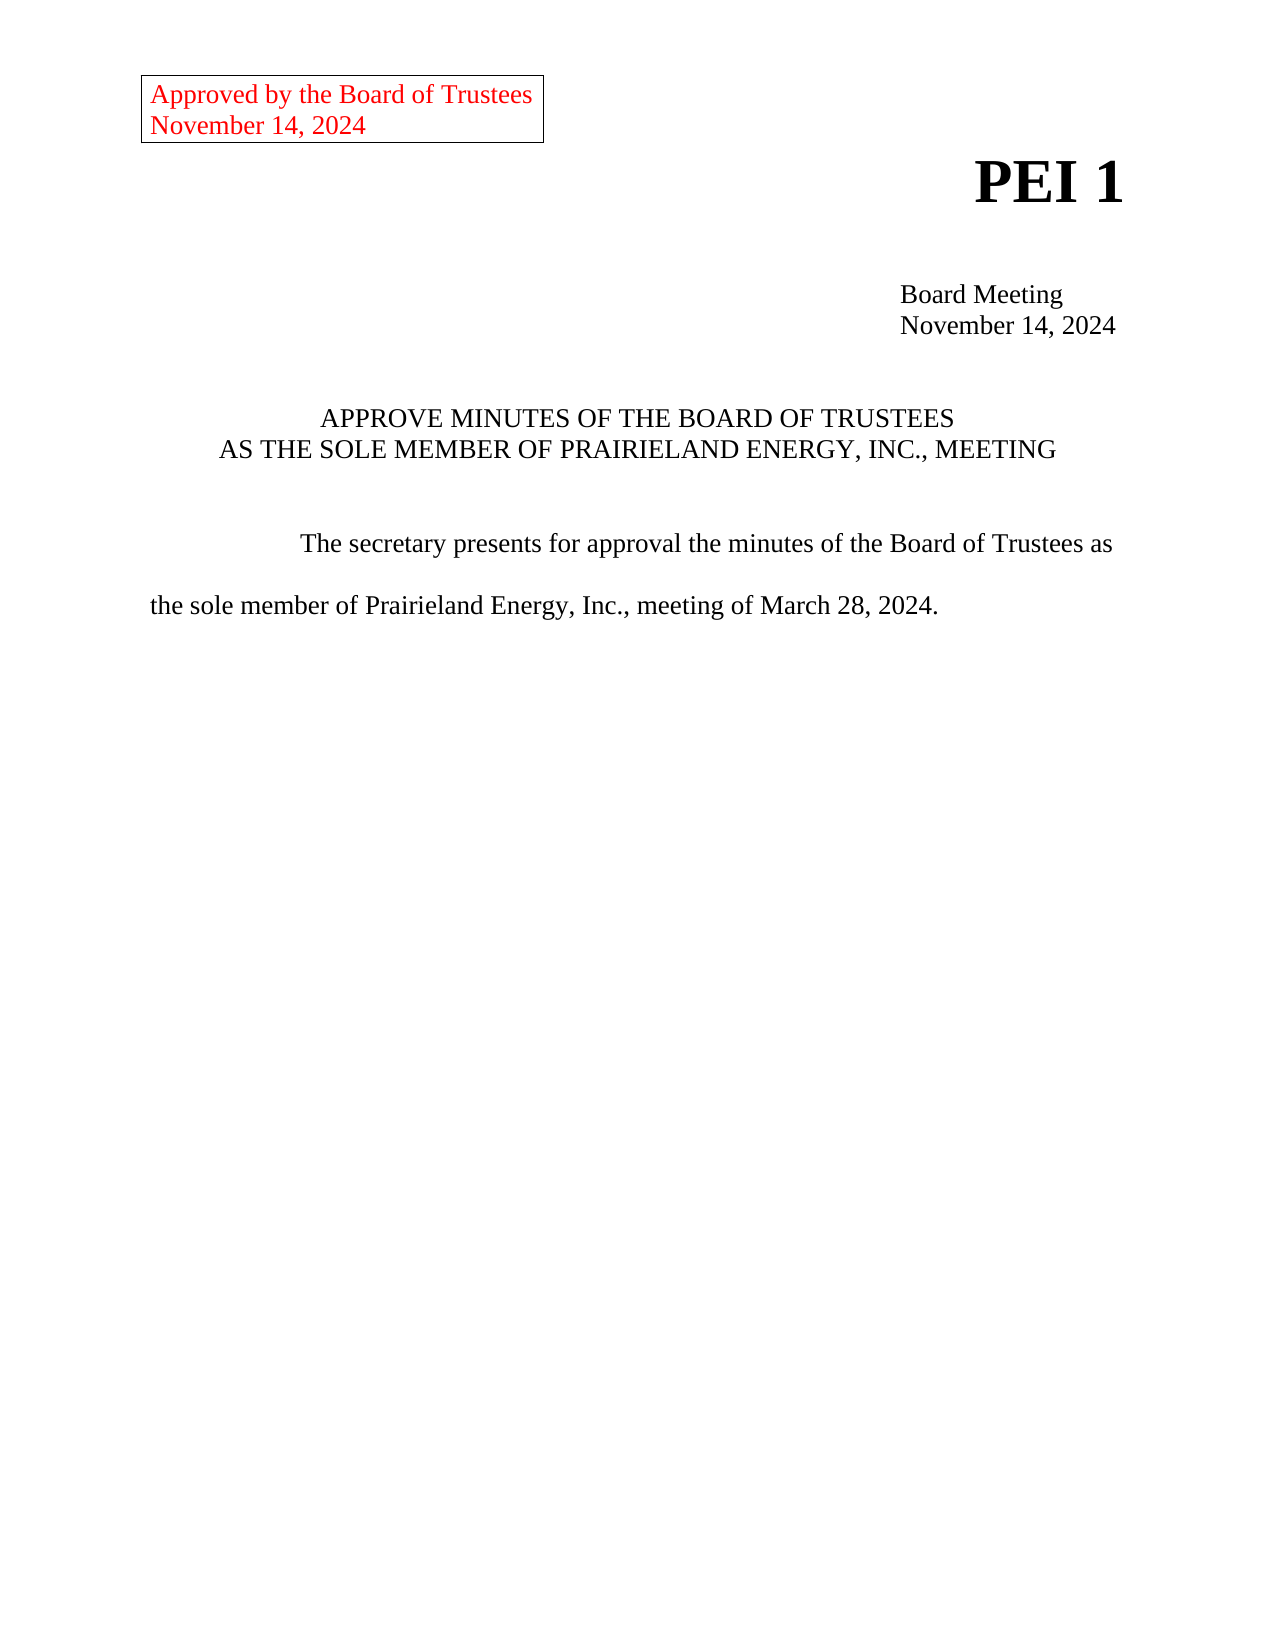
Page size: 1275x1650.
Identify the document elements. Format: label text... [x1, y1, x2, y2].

text PEI 1 [150, 143, 1125, 216]
text The secretary presents for approval the minutes of the Board of Trustees as the sole member of Prairieland Energy, Inc., meeting of March 28, 2024. [150, 527, 1125, 620]
text Approved by the Board of Trustees [142, 76, 543, 106]
subtitle APPROVE MINUTES OF THE BOARD OF TRUSTEES AS THE SOLE MEMBER OF PRAIRIELAND ENERGY, INC., MEETING [150, 402, 1125, 465]
subtitle November 14, 2024 [150, 309, 1125, 340]
subtitle Board Meeting [150, 278, 1125, 309]
text November 14, 2024 [142, 106, 543, 142]
